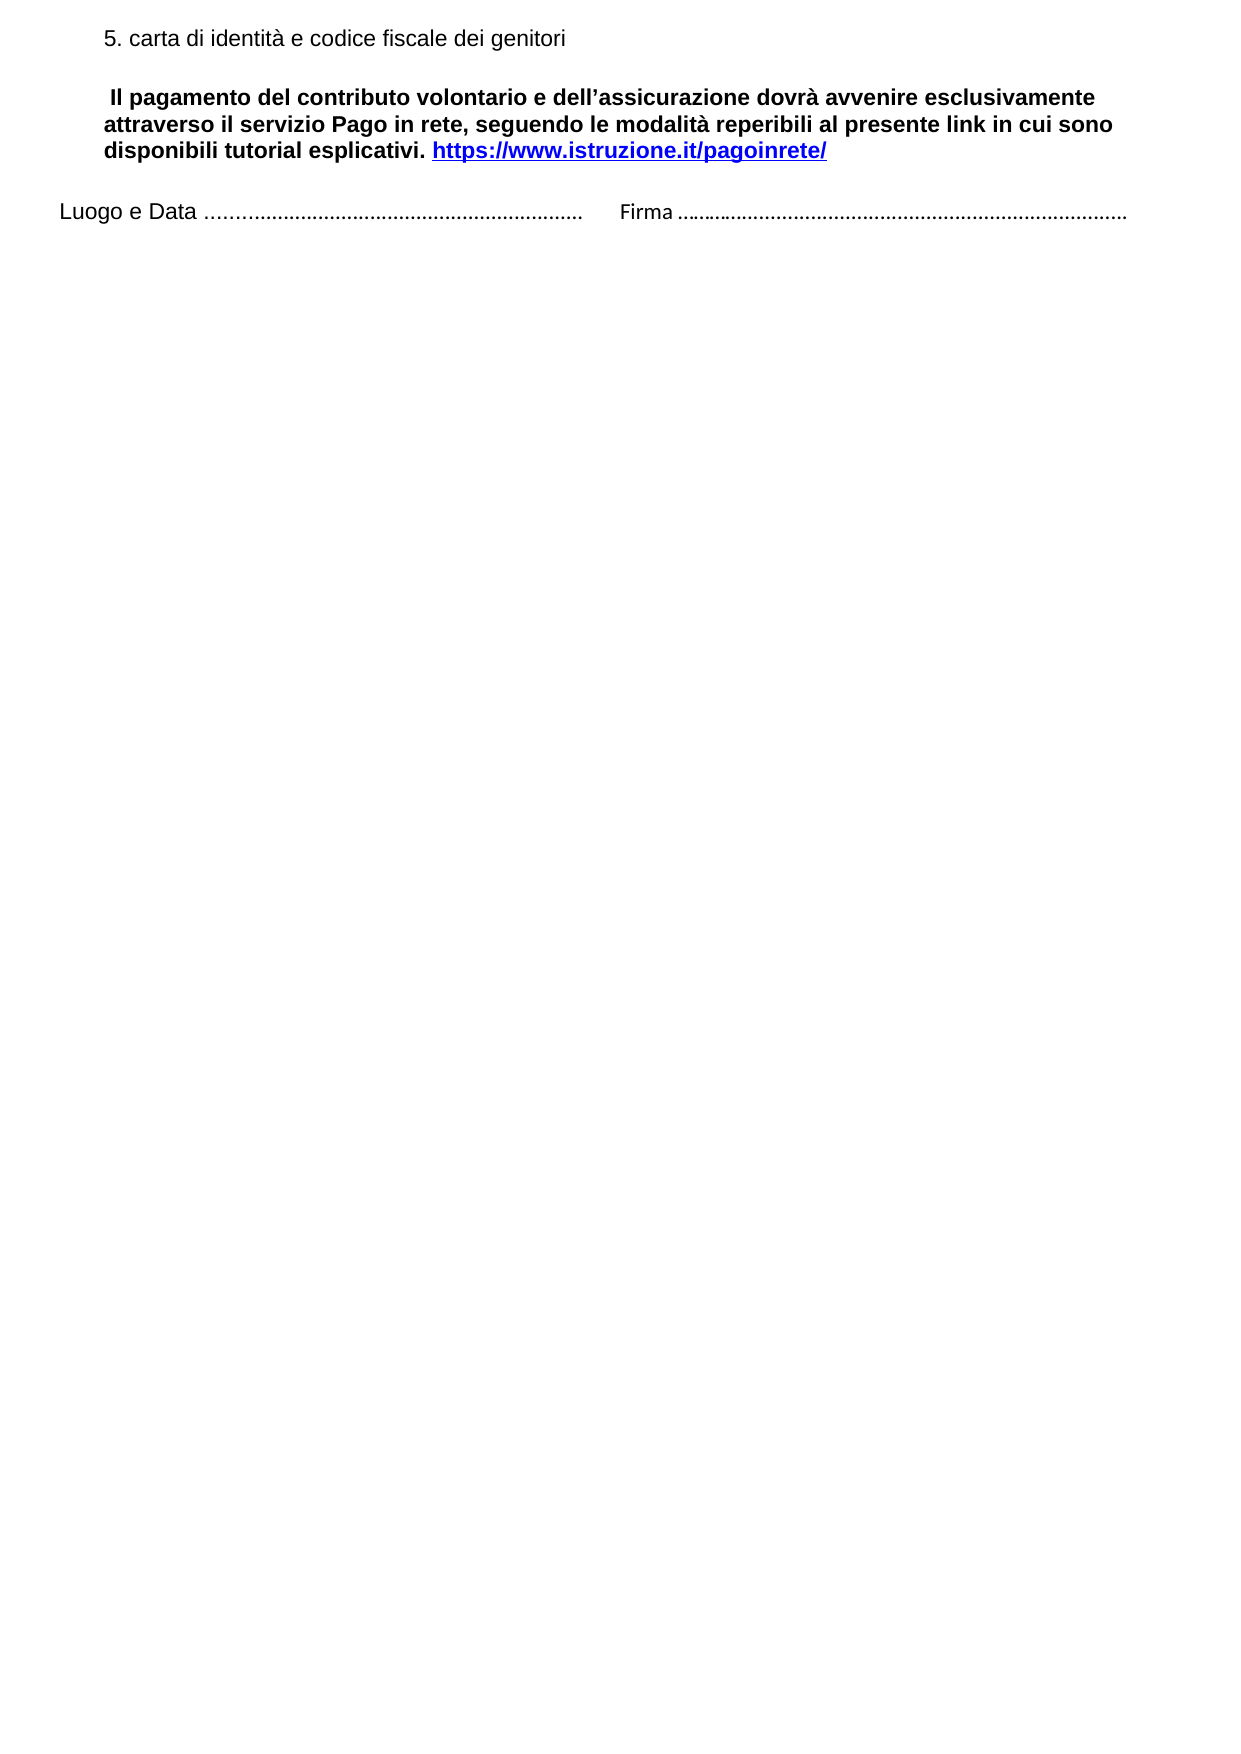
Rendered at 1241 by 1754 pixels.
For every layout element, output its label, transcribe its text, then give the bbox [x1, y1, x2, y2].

text 5. carta di identità e codice fiscale dei genitori [103, 24, 1122, 51]
text Il pagamento del contributo volontario e dell’assicurazione dovrà avvenire esclusivamente attraverso il servizio Pago in rete, seguendo le modalità reperibili al presente link in cui sono disponibili tutorial esplicativi. https://www.istruzione.it/pagoinrete/ [103, 84, 1122, 163]
text Luogo e Data ................................................................. Firma …………................................................................... [59, 197, 1181, 225]
